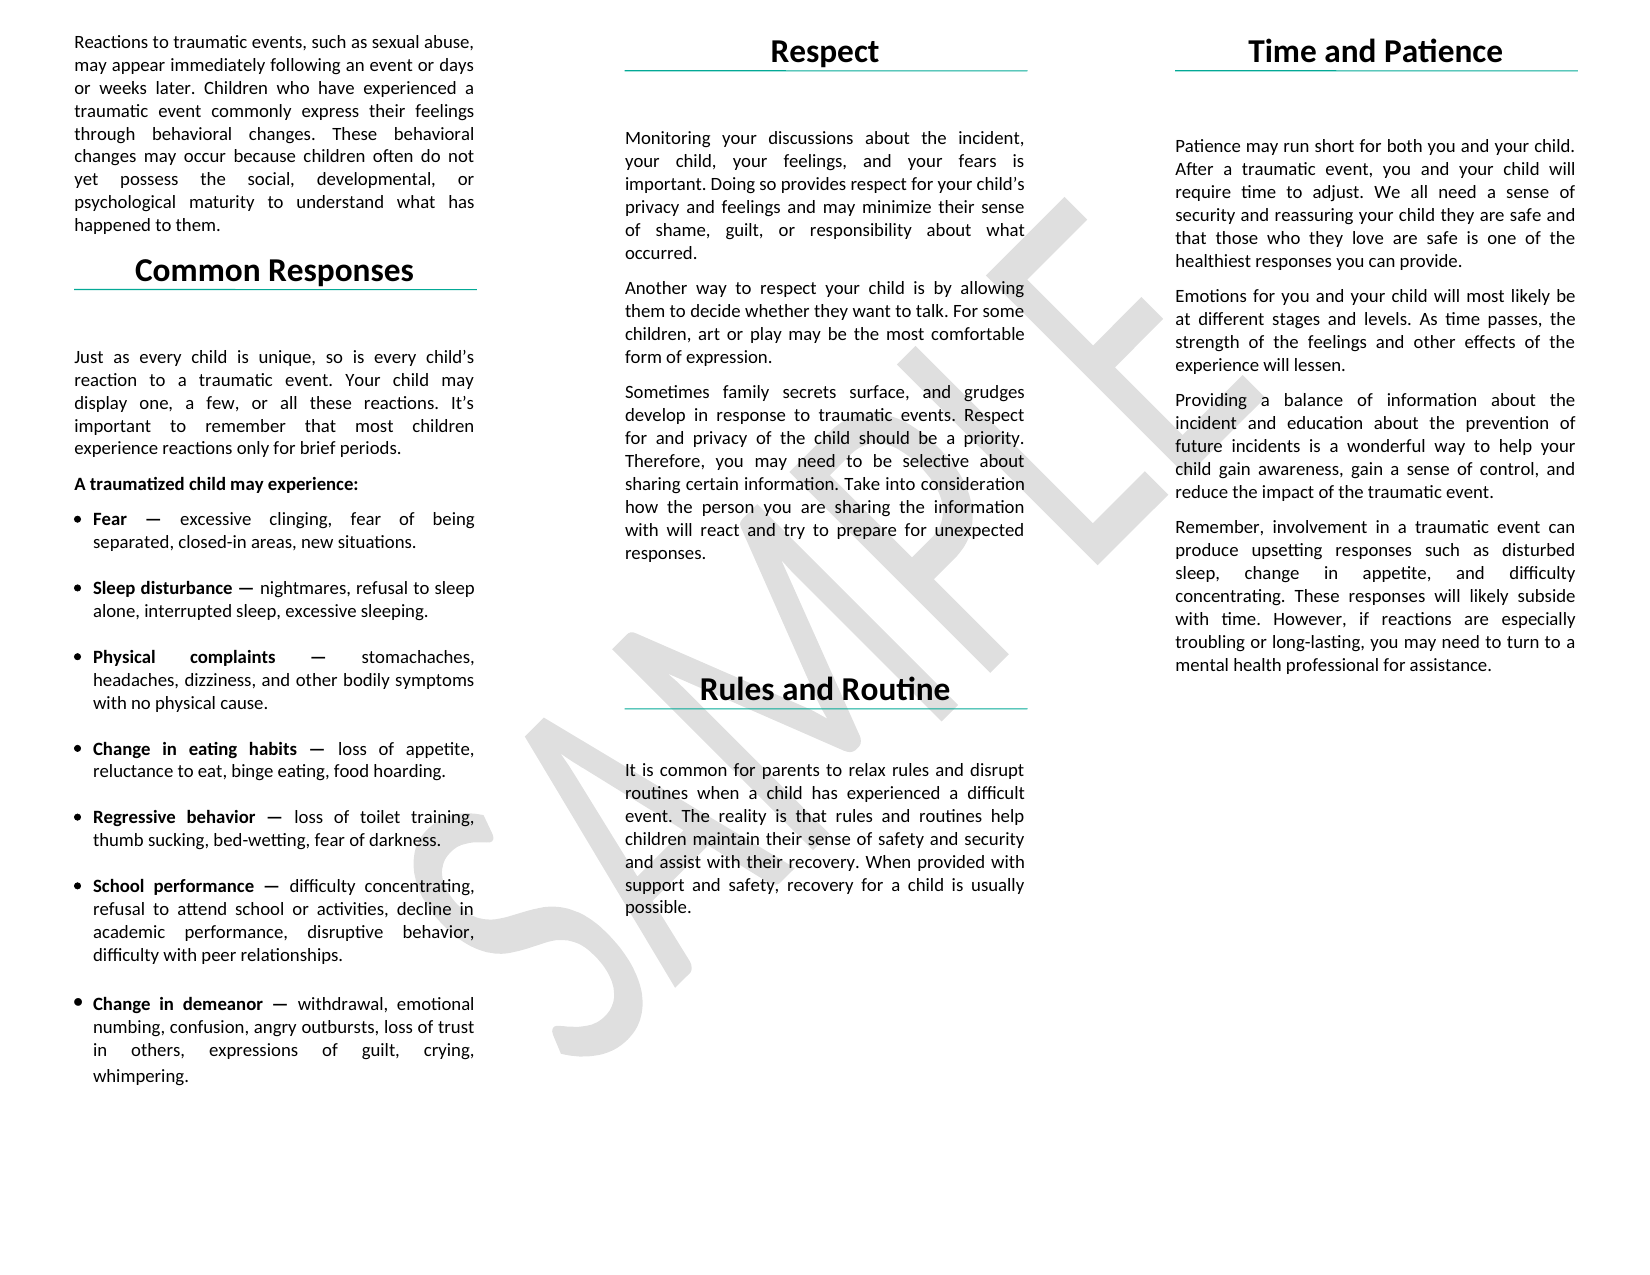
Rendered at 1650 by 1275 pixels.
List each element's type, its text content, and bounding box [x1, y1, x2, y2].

table_cell Reactions to traumatic events, such as sexual abuse, may appear immediately following an event or days or weeks later. Children who have experienced a traumatic event commonly express their feelings through behavioral changes. These behavioral changes may occur because children often do not yet possess the social, developmental, or psychological maturity to understand what has happened to them. Common Responses Just as every child is unique, so is every child’s reaction to a traumatic event. Your child may display one, a few, or all these reactions. It’s important to remember that most children experience reactions only for brief periods. A traumatized child may experience: Fear — excessive clinging, fear of being separated, closed-in areas, new situations. Sleep disturbance — nightmares, refusal to sleep alone, interrupted sleep, excessive sleeping. Physical complaints — stomachaches, headaches, dizziness, and other bodily symptoms with no physical cause. Change in eating habits — loss of appetite, reluctance to eat, binge eating, food hoarding. Regressive behavior — loss of toilet training, thumb sucking, bed-wetting, fear of darkness. School performance — difficulty concentrating, refusal to attend school or activities, decline in academic performance, disruptive behavior, difficulty with peer relationships. Change in demeanor — withdrawal, emotional numbing, confusion, angry outbursts, loss of trust in others, expressions of guilt, crying, whimpering. [74, 30, 550, 1231]
table_cell Respect Monitoring your discussions about the incident, your child, your feelings, and your fears is important. Doing so provides respect for your child’s privacy and feelings and may minimize their sense of shame, guilt, or responsibility about what occurred. Another way to respect your child is by allowing them to decide whether they want to talk. For some children, art or play may be the most comfortable form of expression. Sometimes family secrets surface, and grudges develop in response to traumatic events. Respect for and privacy of the child should be a priority. Therefore, you may need to be selective about sharing certain information. Take into consideration how the person you are sharing the information with will react and try to prepare for unexpected responses. Rules and Routine It is common for parents to relax rules and disrupt routines when a child has experienced a difficult event. The reality is that rules and routines help children maintain their sense of safety and security and assist with their recovery. When provided with support and safety, recovery for a child is usually possible. [550, 30, 1100, 1231]
table_cell Time and Patience Patience may run short for both you and your child. After a traumatic event, you and your child will require time to adjust. We all need a sense of security and reassuring your child they are safe and that those who they love are safe is one of the healthiest responses you can provide. Emotions for you and your child will most likely be at different stages and levels. As time passes, the strength of the feelings and other effects of the experience will lessen. Providing a balance of information about the incident and education about the prevention of future incidents is a wonderful way to help your child gain awareness, gain a sense of control, and reduce the impact of the traumatic event. Remember, involvement in a traumatic event can produce upsetting responses such as disturbed sleep, change in appetite, and difficulty concentrating. These responses will likely subside with time. However, if reactions are especially troubling or long-lasting, you may need to turn to a mental health professional for assistance. [1100, 30, 1576, 1231]
